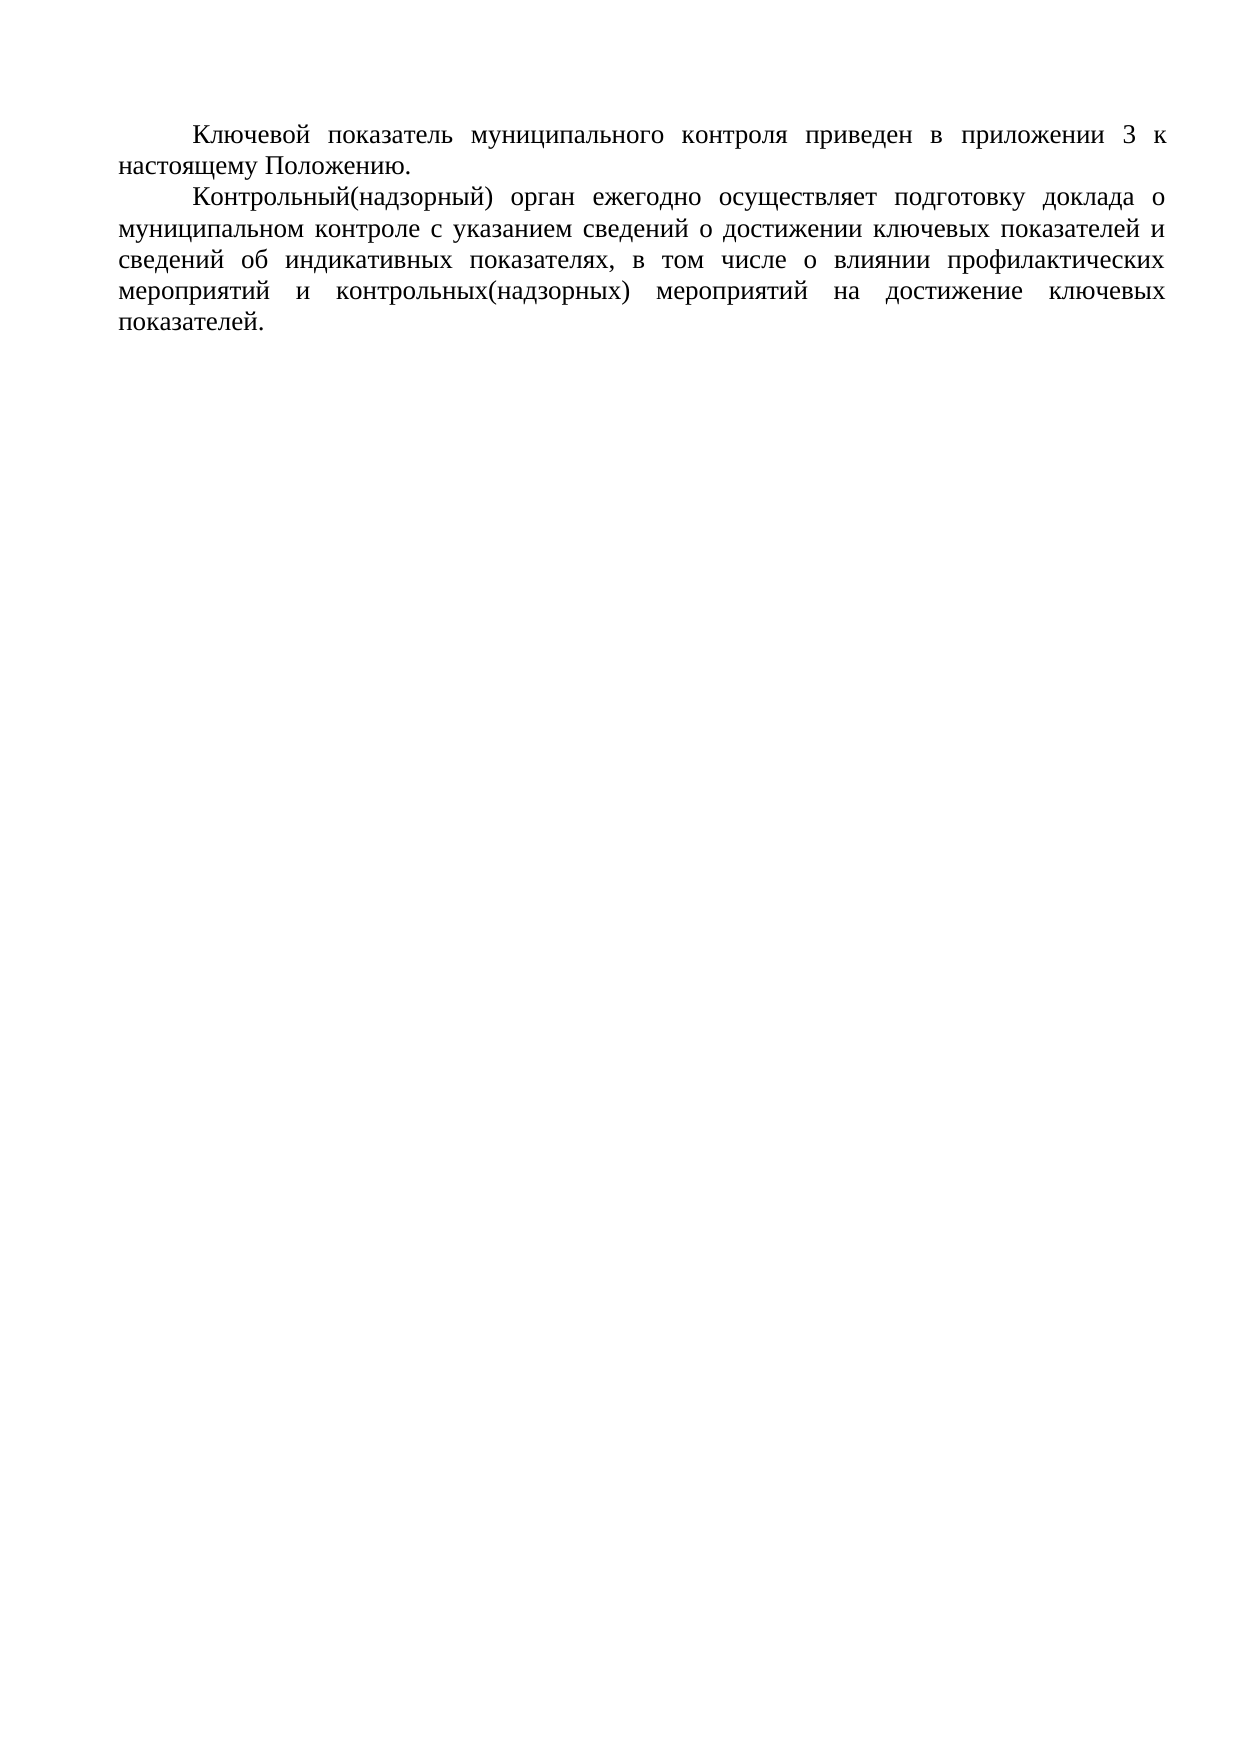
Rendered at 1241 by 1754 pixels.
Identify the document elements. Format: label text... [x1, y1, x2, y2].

text Ключевой показатель муниципального контроля приведен в приложении 3 к настоящему Положению. [118, 118, 1167, 181]
text Контрольный(надзорный) орган ежегодно осуществляет подготовку доклада о муниципальном контроле с указанием сведений о достижении ключевых показателей и сведений об индикативных показателях, в том числе о влиянии профилактических мероприятий и контрольных(надзорных) мероприятий на достижение ключевых показателей. [118, 181, 1167, 336]
